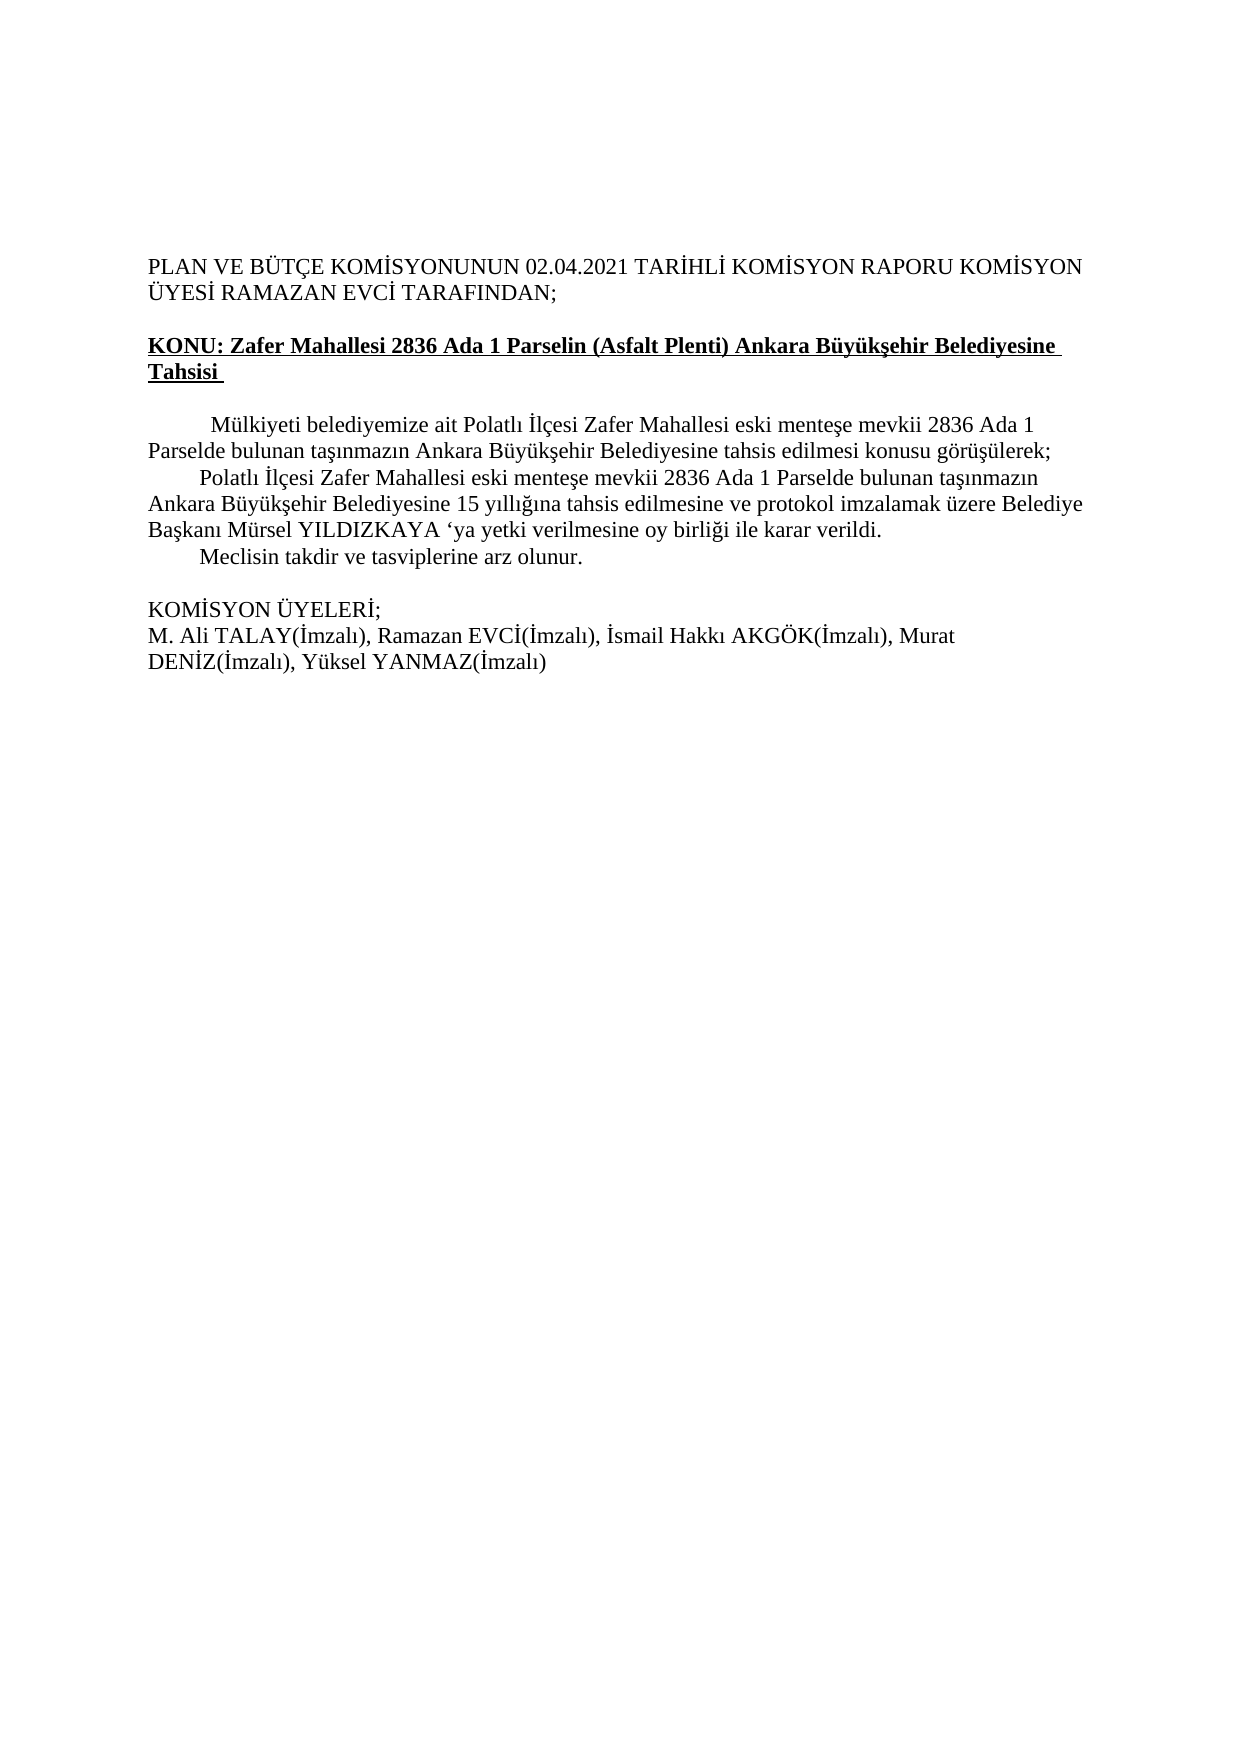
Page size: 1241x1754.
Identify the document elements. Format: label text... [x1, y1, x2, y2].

text KONU: Zafer Mahallesi 2836 Ada 1 Parselin (Asfalt Plenti) Ankara Büyükşehir Belediyesine Tahsisi Mülkiyeti belediyemize ait Polatlı İlçesi Zafer Mahallesi eski menteşe mevkii 2836 Ada 1 Parselde bulunan taşınmazın Ankara Büyükşehir Belediyesine tahsis edilmesi konusu görüşülerek; Polatlı İlçesi Zafer Mahallesi eski menteşe mevkii 2836 Ada 1 Parselde bulunan taşınmazın Ankara Büyükşehir Belediyesine 15 yıllığına tahsis edilmesine ve protokol imzalamak üzere Belediye Başkanı Mürsel YILDIZKAYA ‘ya yetki verilmesine oy birliği ile karar verildi. [148, 332, 1093, 543]
text PLAN VE BÜTÇE KOMİSYONUNUN 02.04.2021 TARİHLİ KOMİSYON RAPORU KOMİSYON ÜYESİ RAMAZAN EVCİ TARAFINDAN; [148, 253, 1093, 306]
text Meclisin takdir ve tasviplerine arz olunur. KOMİSYON ÜYELERİ; M. Ali TALAY(İmzalı), Ramazan EVCİ(İmzalı), İsmail Hakkı AKGÖK(İmzalı), Murat DENİZ(İmzalı), Yüksel YANMAZ(İmzalı) [148, 543, 1093, 675]
